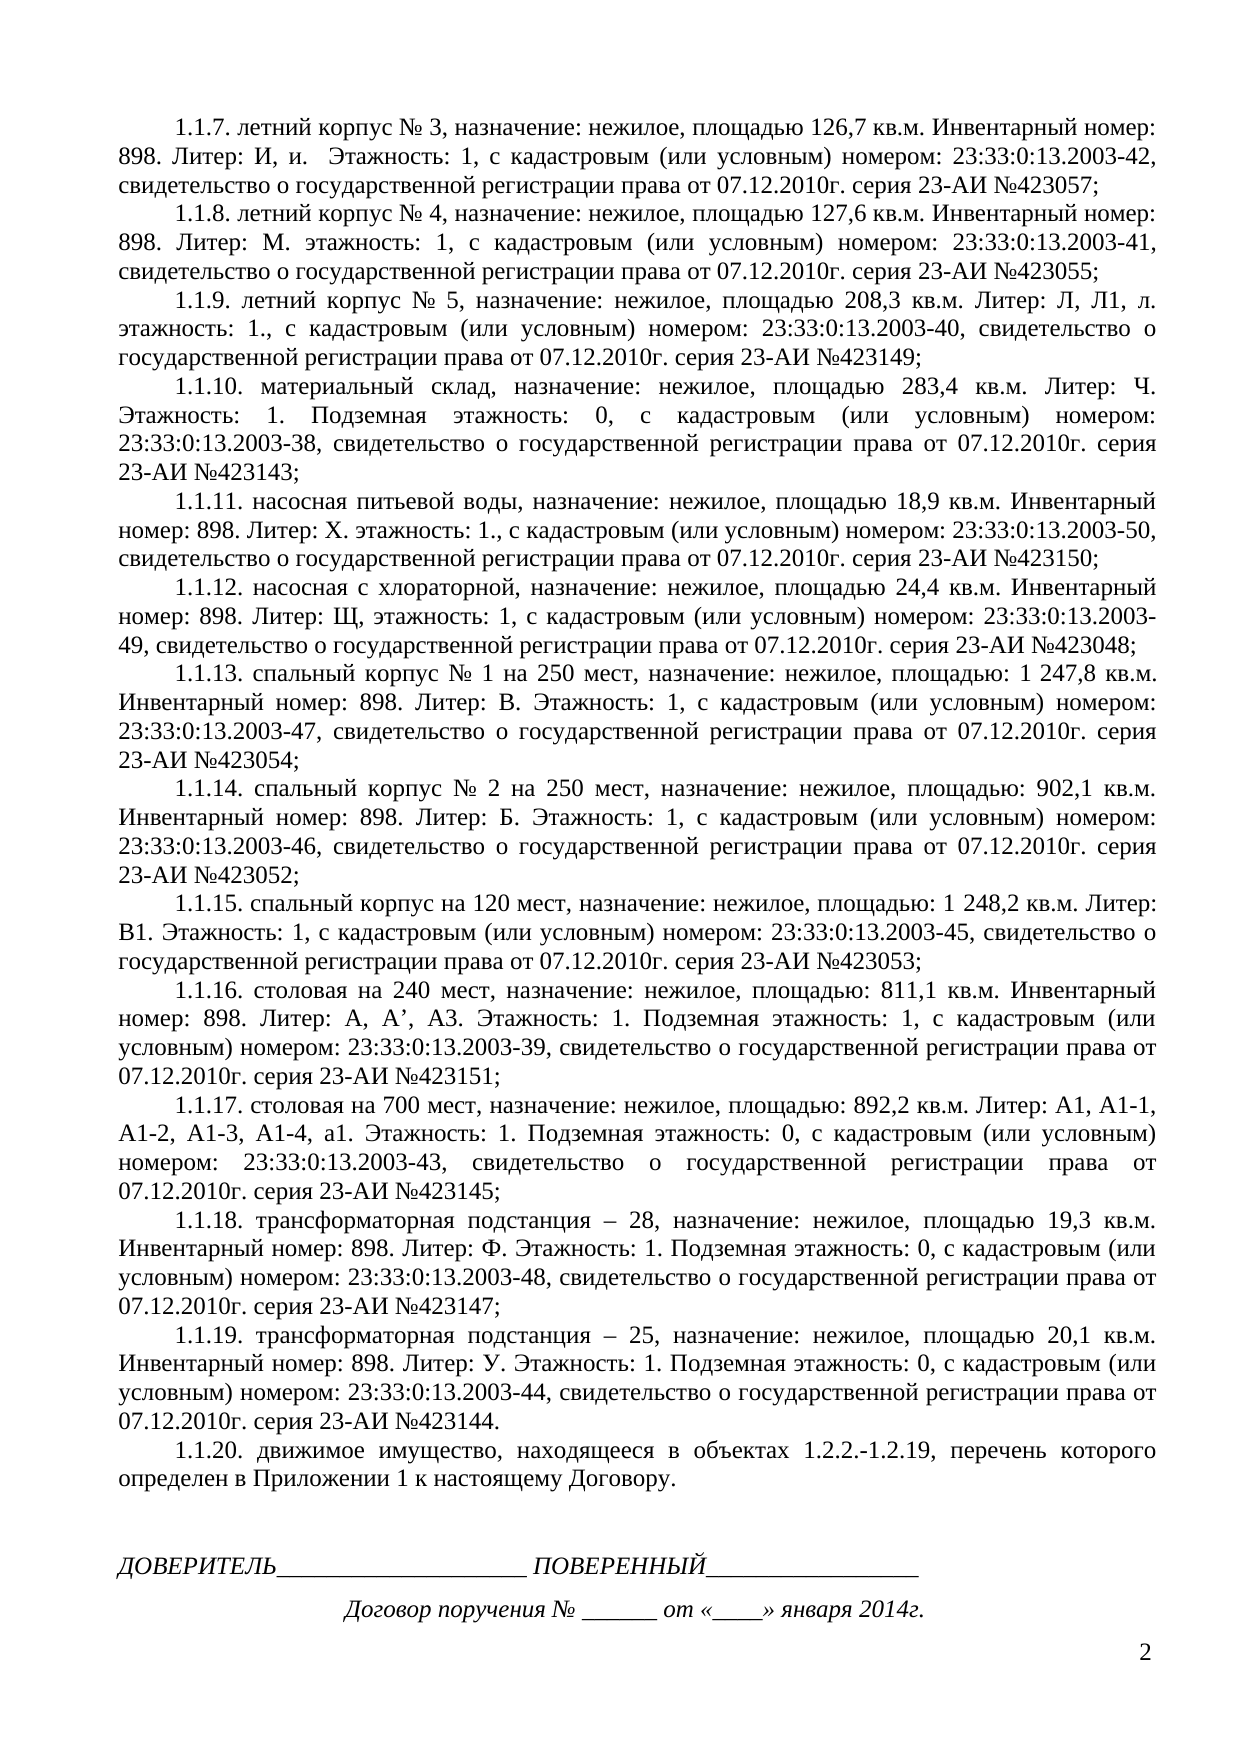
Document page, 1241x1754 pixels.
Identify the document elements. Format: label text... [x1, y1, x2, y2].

text 1.1.8. летний корпус № 4, назначение: нежилое, площадью 127,6 кв.м. Инвентарный номер: 898. Литер: М. этажность: 1, с кадастровым (или условным) номером: 23:33:0:13.2003-41, свидетельство о государственной регистрации права от 07.12.2010г. серия 23-АИ №423055; [118, 198, 1157, 285]
text 1.1.15. спальный корпус на 120 мест, назначение: нежилое, площадью: 1 248,2 кв.м. Литер: В1. Этажность: 1, с кадастровым (или условным) номером: 23:33:0:13.2003-45, свидетельство о государственной регистрации права от 07.12.2010г. серия 23-АИ №423053; [118, 888, 1157, 975]
text 1.1.11. насосная питьевой воды, назначение: нежилое, площадью 18,9 кв.м. Инвентарный номер: 898. Литер: Х. этажность: 1., с кадастровым (или условным) номером: 23:33:0:13.2003-50, свидетельство о государственной регистрации права от 07.12.2010г. серия 23-АИ №423150; [118, 486, 1157, 572]
text 1.1.17. столовая на 700 мест, назначение: нежилое, площадью: 892,2 кв.м. Литер: А1, А1-1, А1-2, А1-3, А1-4, а1. Этажность: 1. Подземная этажность: 0, с кадастровым (или условным) номером: 23:33:0:13.2003-43, свидетельство о государственной регистрации права от 07.12.2010г. серия 23-АИ №423145; [118, 1090, 1157, 1205]
text 1.1.16. столовая на 240 мест, назначение: нежилое, площадью: 811,1 кв.м. Инвентарный номер: 898. Литер: А, А’, А3. Этажность: 1. Подземная этажность: 1, с кадастровым (или условным) номером: 23:33:0:13.2003-39, свидетельство о государственной регистрации права от 07.12.2010г. серия 23-АИ №423151; [118, 975, 1157, 1090]
text 1.1.20. движимое имущество, находящееся в объектах 1.2.2.-1.2.19, перечень которого определен в Приложении 1 к настоящему Договору. [118, 1435, 1157, 1492]
text 1.1.13. спальный корпус № 1 на 250 мест, назначение: нежилое, площадью: 1 247,8 кв.м. Инвентарный номер: 898. Литер: В. Этажность: 1, с кадастровым (или условным) номером: 23:33:0:13.2003-47, свидетельство о государственной регистрации права от 07.12.2010г. серия 23-АИ №423054; [118, 658, 1157, 773]
text 1.1.12. насосная с хлораторной, назначение: нежилое, площадью 24,4 кв.м. Инвентарный номер: 898. Литер: Щ, этажность: 1, с кадастровым (или условным) номером: 23:33:0:13.2003-49, свидетельство о государственной регистрации права от 07.12.2010г. серия 23-АИ №423048; [118, 572, 1157, 658]
text 1.1.7. летний корпус № 3, назначение: нежилое, площадью 126,7 кв.м. Инвентарный номер: 898. Литер: И, и. Этажность: 1, с кадастровым (или условным) номером: 23:33:0:13.2003-42, свидетельство о государственной регистрации права от 07.12.2010г. серия 23-АИ №423057; [118, 112, 1157, 198]
text 1.1.19. трансформаторная подстанция – 25, назначение: нежилое, площадью 20,1 кв.м. Инвентарный номер: 898. Литер: У. Этажность: 1. Подземная этажность: 0, с кадастровым (или условным) номером: 23:33:0:13.2003-44, свидетельство о государственной регистрации права от 07.12.2010г. серия 23-АИ №423144. [118, 1320, 1157, 1435]
text 1.1.18. трансформаторная подстанция – 28, назначение: нежилое, площадью 19,3 кв.м. Инвентарный номер: 898. Литер: Ф. Этажность: 1. Подземная этажность: 0, с кадастровым (или условным) номером: 23:33:0:13.2003-48, свидетельство о государственной регистрации права от 07.12.2010г. серия 23-АИ №423147; [118, 1205, 1157, 1320]
text 1.1.10. материальный склад, назначение: нежилое, площадью 283,4 кв.м. Литер: Ч. Этажность: 1. Подземная этажность: 0, с кадастровым (или условным) номером: 23:33:0:13.2003-38, свидетельство о государственной регистрации права от 07.12.2010г. серия 23-АИ №423143; [118, 371, 1157, 486]
text 1.1.9. летний корпус № 5, назначение: нежилое, площадью 208,3 кв.м. Литер: Л, Л1, л. этажность: 1., с кадастровым (или условным) номером: 23:33:0:13.2003-40, свидетельство о государственной регистрации права от 07.12.2010г. серия 23-АИ №423149; [118, 285, 1157, 371]
text 1.1.14. спальный корпус № 2 на 250 мест, назначение: нежилое, площадью: 902,1 кв.м. Инвентарный номер: 898. Литер: Б. Этажность: 1, с кадастровым (или условным) номером: 23:33:0:13.2003-46, свидетельство о государственной регистрации права от 07.12.2010г. серия 23-АИ №423052; [118, 773, 1157, 888]
